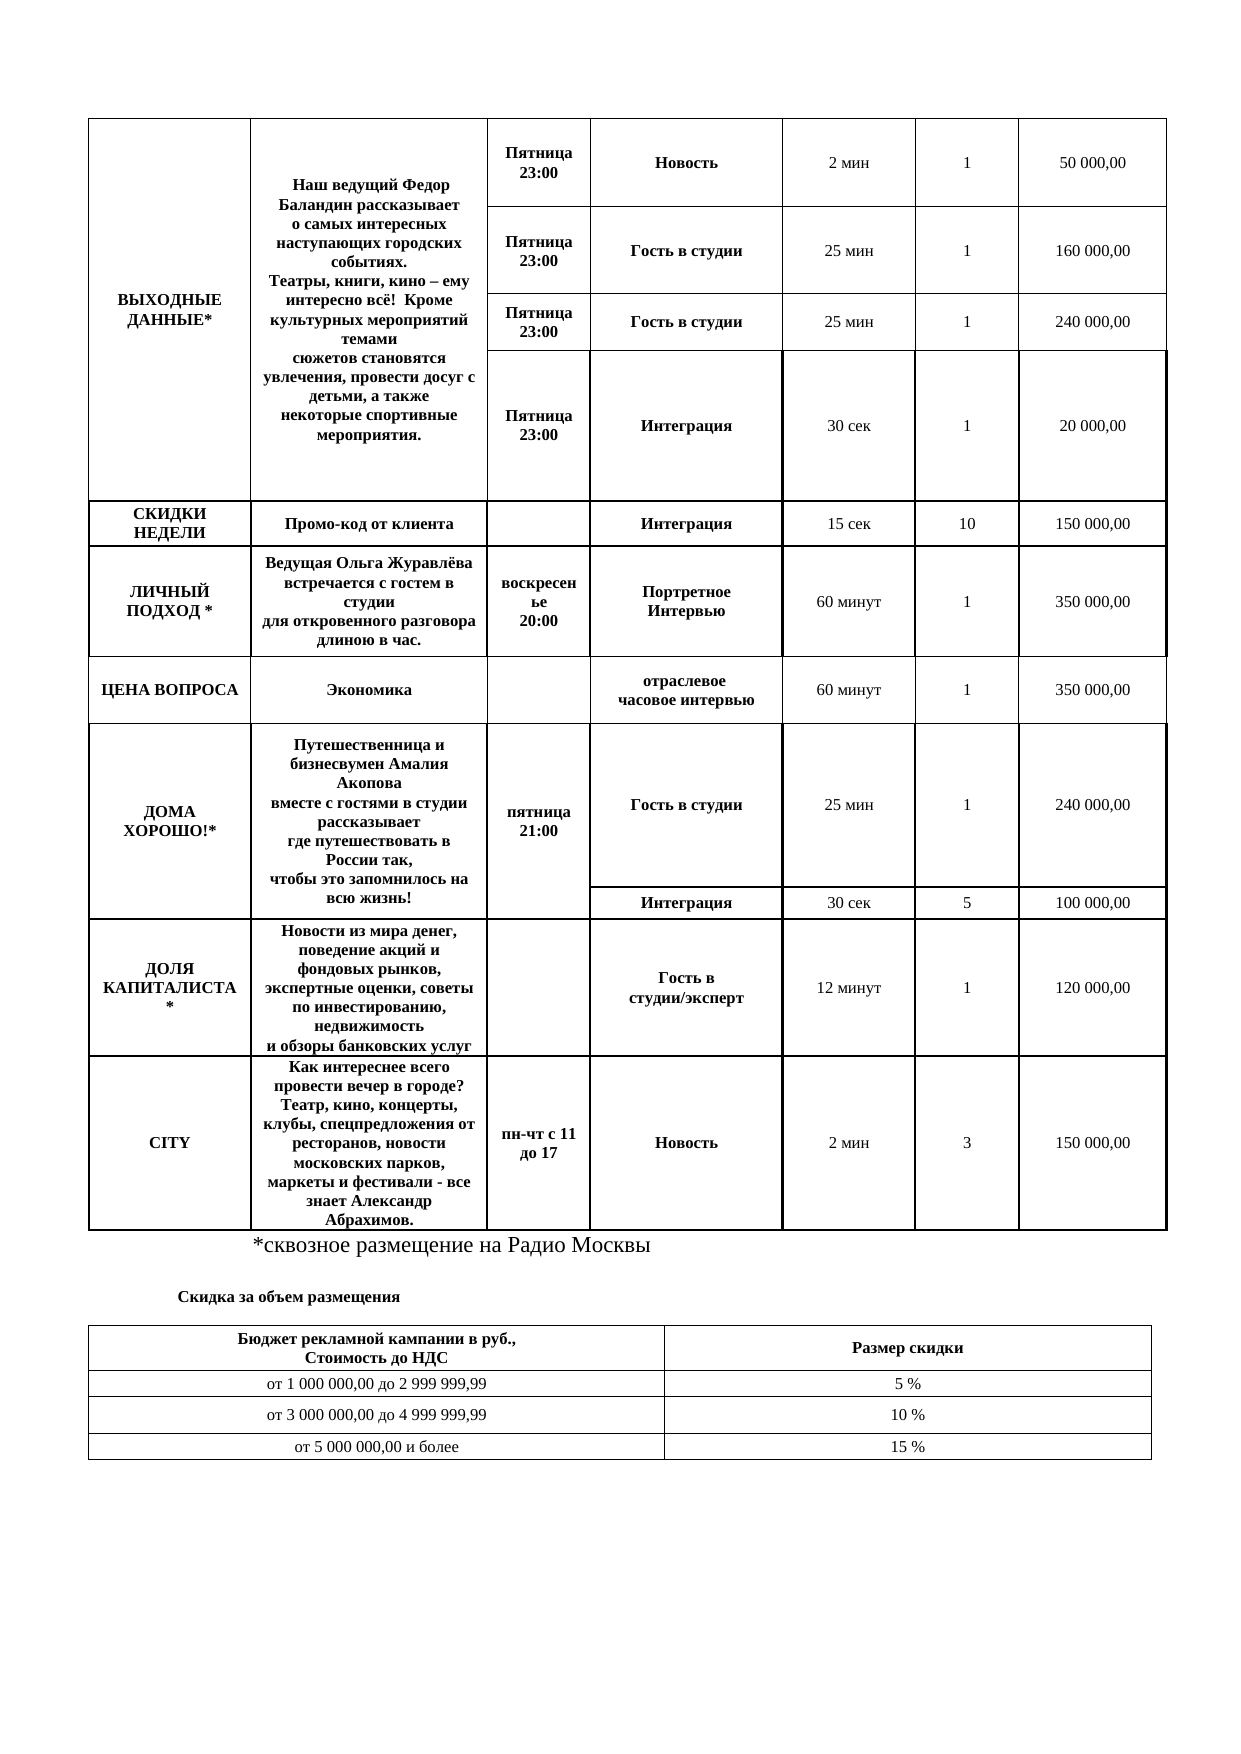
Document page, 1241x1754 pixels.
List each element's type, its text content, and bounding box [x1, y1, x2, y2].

table_cell Новости из мира денег, поведение акций и фондовых рынков, экспертные оценки, советы по инвестированию, недвижимость и обзоры банковских услуг [252, 920, 486, 1054]
table_header Бюджет рекламной кампании в руб., Стоимость до НДС [89, 1326, 664, 1370]
table_cell [488, 502, 589, 545]
table_cell Ведущая Ольга Журавлёва встречается с гостем в студии для откровенного разговора длиною в час. [252, 547, 486, 656]
table_cell ВЫХОДНЫЕ ДАННЫЕ* [89, 119, 250, 499]
table_cell 10 [916, 502, 1018, 545]
table_cell 50 000,00 [1019, 119, 1166, 206]
table_cell 30 сек [784, 888, 914, 918]
table_cell [488, 657, 590, 723]
table_cell 15 % [665, 1434, 1151, 1458]
table_cell 150 000,00 [1020, 502, 1165, 545]
table_cell Пятница 23:00 [488, 119, 590, 206]
table_cell Пятница 23:00 [488, 351, 589, 499]
table_cell Экономика [251, 657, 487, 723]
table_cell 1 [916, 657, 1018, 723]
table_cell Новость [591, 119, 782, 206]
table_cell 25 мин [784, 724, 914, 886]
table_cell от 1 000 000,00 до 2 999 999,99 [89, 1371, 664, 1396]
table_cell Как интереснее всего провести вечер в городе? Театр, кино, концерты, клубы, спецпредложения от ресторанов, новости московских парков, маркеты и фестивали - все знает Александр Абрахимов. [252, 1057, 486, 1229]
table_cell ЦЕНА ВОПРОСА [89, 657, 250, 723]
table_cell 1 [916, 724, 1018, 886]
table_cell 150 000,00 [1020, 1057, 1165, 1229]
table_cell [488, 920, 589, 1054]
table_cell Гость в студии/эксперт [591, 920, 781, 1054]
table_cell 5 [916, 888, 1018, 918]
table_cell 350 000,00 [1019, 657, 1166, 723]
list Скидка за объем размещения [177, 1286, 1152, 1306]
table_cell 10 % [665, 1397, 1151, 1432]
table_cell воскресенье 20:00 [488, 547, 589, 656]
table_cell 2 мин [783, 119, 915, 206]
table_cell 1 [916, 207, 1018, 293]
table_cell 1 [916, 547, 1018, 656]
table_cell 60 минут [783, 657, 915, 723]
table_cell Интеграция [591, 888, 781, 918]
table_cell 1 [916, 294, 1018, 349]
table_cell 240 000,00 [1019, 294, 1166, 349]
table_cell отраслевое часовое интервью [591, 657, 782, 723]
table_cell от 3 000 000,00 до 4 999 999,99 [89, 1397, 664, 1432]
table_cell Интеграция [591, 502, 781, 545]
table_cell Пятница 23:00 [488, 207, 590, 293]
table_cell 1 [916, 351, 1018, 499]
table_cell пятница 21:00 [488, 724, 589, 918]
table_cell Наш ведущий Федор Баландин рассказывает о самых интересных наступающих городских событиях. Театры, книги, кино – ему интересно всё! Кроме культурных мероприятий темами сюжетов становятся увлечения, провести досуг с детьми, а также некоторые спортивные мероприятия. [251, 119, 487, 499]
table_cell 160 000,00 [1019, 207, 1166, 293]
table_cell 1 [916, 920, 1018, 1054]
table_cell 12 минут [784, 920, 914, 1054]
table_cell 5 % [665, 1371, 1151, 1396]
table_cell 60 минут [784, 547, 914, 656]
table_cell Гость в студии [591, 724, 781, 886]
table_cell Новость [591, 1057, 781, 1229]
table_header Размер скидки [665, 1326, 1151, 1370]
table_cell Гость в студии [591, 207, 782, 293]
table_cell Портретное Интервью [591, 547, 781, 656]
list *сквозное размещение на Радио Москвы [252, 1231, 1152, 1258]
table_cell 15 сек [784, 502, 914, 545]
table_cell Путешественница и бизнесвумен Амалия Акопова вместе с гостями в студии рассказывает где путешествовать в России так, чтобы это запомнилось на всю жизнь! [252, 724, 486, 918]
table_cell 120 000,00 [1020, 920, 1165, 1054]
table_cell 25 мин [783, 294, 915, 349]
table_cell Пятница 23:00 [488, 294, 590, 349]
table_cell 1 [916, 119, 1018, 206]
table_cell ДОМА ХОРОШО!* [90, 724, 250, 918]
table_cell 20 000,00 [1020, 351, 1165, 499]
table_cell Гость в студии [591, 294, 782, 349]
table_cell СКИДКИ НЕДЕЛИ [90, 502, 250, 545]
table_cell 25 мин [783, 207, 915, 293]
table_cell от 5 000 000,00 и более [89, 1434, 664, 1458]
table_cell 100 000,00 [1020, 888, 1165, 918]
table_cell 2 мин [784, 1057, 914, 1229]
table_cell Интеграция [591, 351, 781, 499]
table_cell 30 сек [784, 351, 914, 499]
table_cell пн-чт с 11 до 17 [488, 1057, 589, 1229]
table_cell ДОЛЯ КАПИТАЛИСТА* [90, 920, 250, 1054]
table_cell 240 000,00 [1020, 724, 1165, 886]
table_cell 350 000,00 [1020, 547, 1165, 656]
table_cell 3 [916, 1057, 1018, 1229]
table_cell ЛИЧНЫЙ ПОДХОД * [90, 547, 250, 656]
table_cell CITY [90, 1057, 250, 1229]
table_cell Промо-код от клиента [252, 502, 486, 545]
